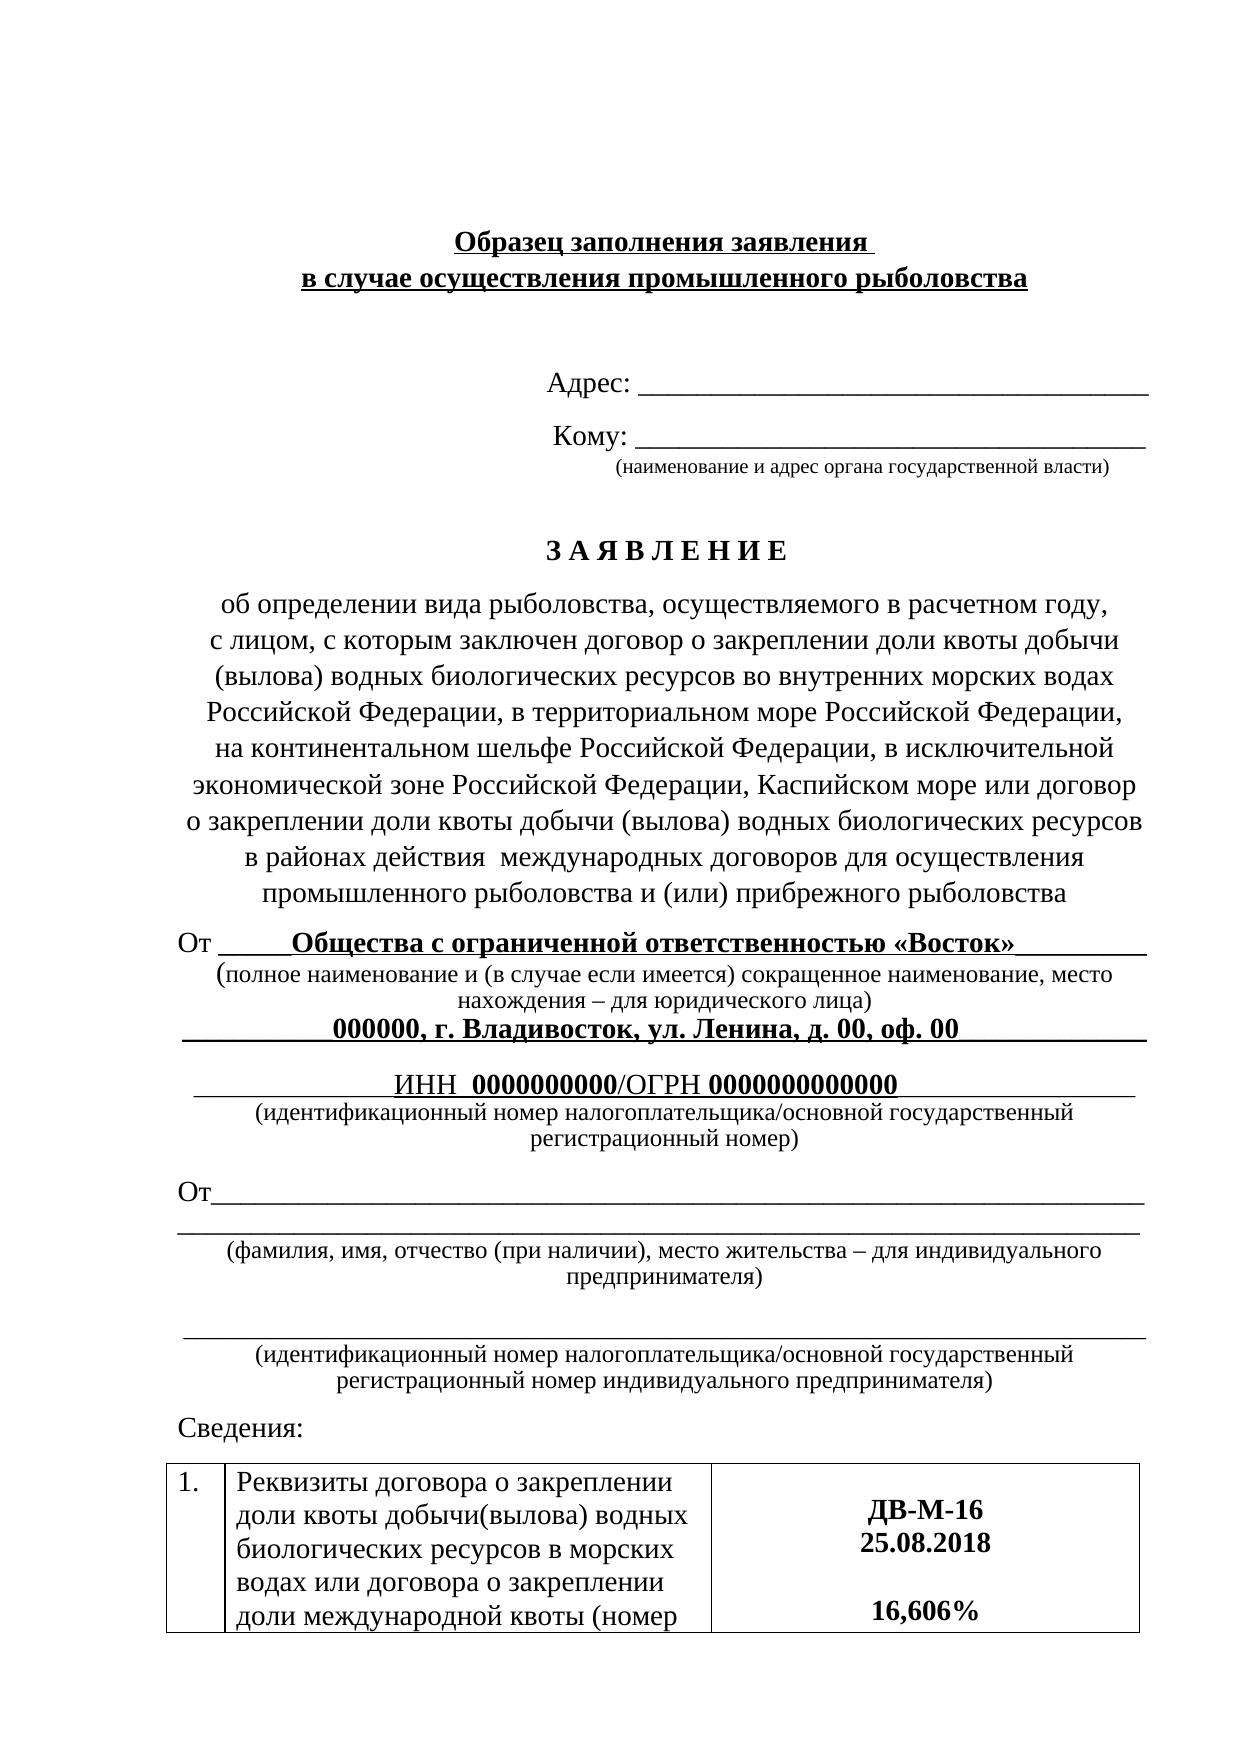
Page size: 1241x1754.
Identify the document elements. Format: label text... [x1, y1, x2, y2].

text З А Я В Л Е Н И Е [487, 533, 1152, 567]
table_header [712, 1464, 1139, 1632]
text ________________ИНН 0000000000/ОГРН 0000000000000___________________ [177, 1070, 1152, 1100]
text От _____Общества с ограниченной ответственностью «Восток»_________ [177, 928, 1152, 958]
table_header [226, 1464, 711, 1632]
text Адрес: ___________________________________ [546, 366, 1152, 399]
text (идентификационный номер налогоплательщика/основной государственный регистрационный номер) [177, 1100, 1152, 1152]
text Сведения: [177, 1410, 1152, 1444]
text Образец заполнения заявления в случае осуществления промышленного рыболовства [177, 224, 1152, 293]
text об определении вида рыболовства, осуществляемого в расчетном году, с лицом, с которым заключен договор о закреплении доли квоты добычи (вылова) водных биологических ресурсов во внутренних морских водах Российской Федерации, в территориальном море Российской Федерации, на континентальном шельфе Российской Федерации, в исключительной экономической зоне Российской Федерации, Каспийском море или договор о закреплении доли квоты добычи (вылова) водных биологических ресурсов в районах действия международных договоров для осуществления промышленного рыболовства и (или) прибрежного рыболовства [177, 586, 1152, 909]
text От__________________________________________________________________________________________________________________________________ [177, 1178, 1152, 1238]
text (фамилия, имя, отчество (при наличии), место жительства – для индивидуального предпринимателя) [177, 1238, 1152, 1290]
text (наименование и адрес органа государственной власти) [532, 454, 1152, 478]
text Кому: ___________________________________ [546, 418, 1152, 452]
table_header 1. [167, 1464, 224, 1632]
text _____________________________________________________________________________ (идентификационный номер налогоплательщика/основной государственный регистрационный номер индивидуального предпринимателя) [177, 1316, 1152, 1393]
text (полное наименование и (в случае если имеется) сокращенное наименование, место нахождения – для юридического лица) [177, 958, 1152, 1014]
text ____________000000, г. Владивосток, ул. Ленина, д. 00, оф. 00_______________ [177, 1014, 1152, 1044]
